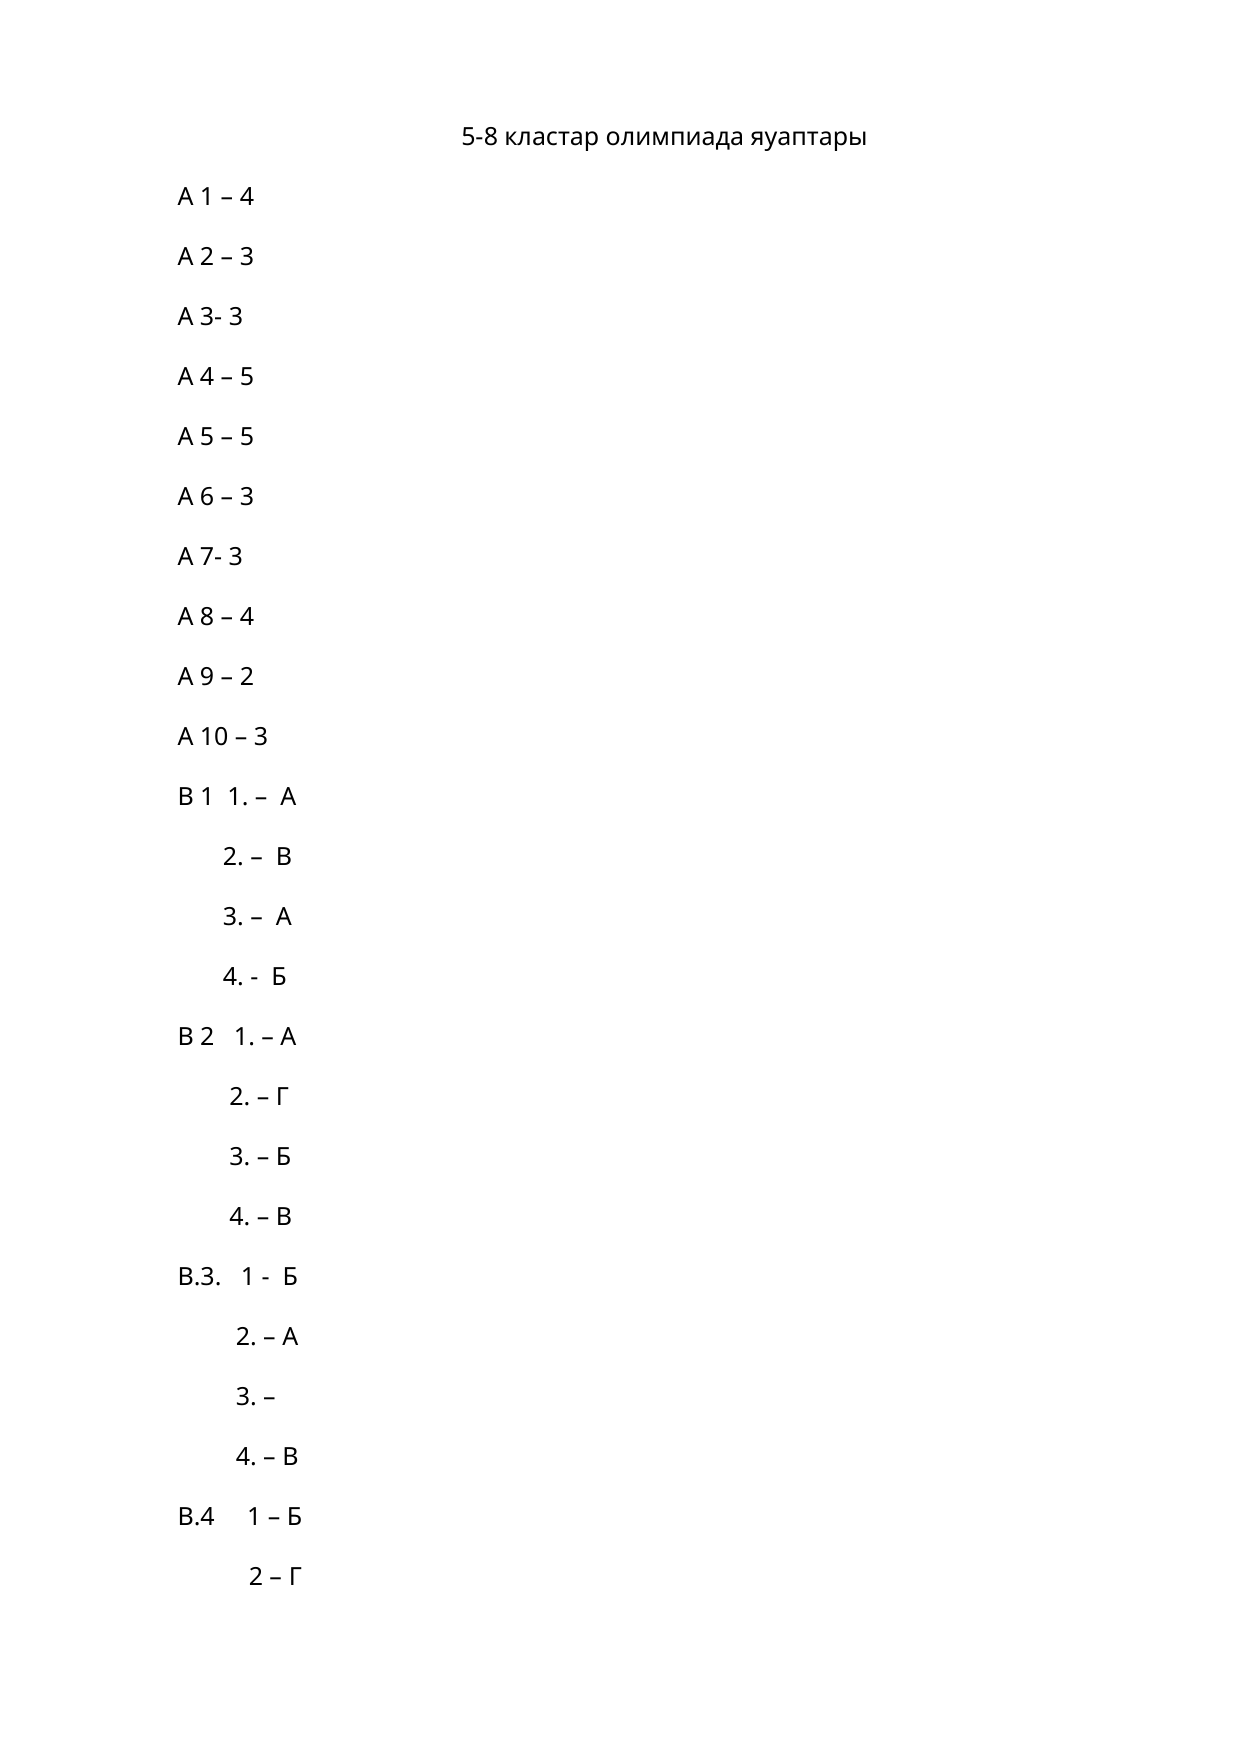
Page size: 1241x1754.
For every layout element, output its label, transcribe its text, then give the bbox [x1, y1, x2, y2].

text А 9 – 2 [177, 658, 1152, 692]
text А 10 – 3 [177, 718, 1152, 752]
text В.4 1 – Б [177, 1498, 1152, 1532]
text 2 – Г [177, 1558, 1152, 1592]
text 4. – В [177, 1198, 1152, 1232]
text 2. – Г [177, 1078, 1152, 1112]
text А 3- 3 [177, 298, 1152, 332]
text 3. – А [177, 898, 1152, 932]
text 3. – Б [177, 1138, 1152, 1172]
text В.3. 1 - Б [177, 1258, 1152, 1292]
text 4. - Б [177, 958, 1152, 992]
text А 2 – 3 [177, 238, 1152, 272]
text В 1 1. – А [177, 778, 1152, 812]
text 5-8 кластар олимпиада яуаптары [177, 118, 1152, 152]
text А 6 – 3 [177, 478, 1152, 512]
text 3. – [177, 1378, 1152, 1412]
text 2. – А [177, 1318, 1152, 1352]
text А 7- 3 [177, 538, 1152, 572]
text В 2 1. – А [177, 1018, 1152, 1052]
text А 8 – 4 [177, 598, 1152, 632]
text 2. – В [177, 838, 1152, 872]
text А 4 – 5 [177, 358, 1152, 392]
text А 5 – 5 [177, 418, 1152, 452]
text А 1 – 4 [177, 178, 1152, 212]
text 4. – В [177, 1438, 1152, 1472]
